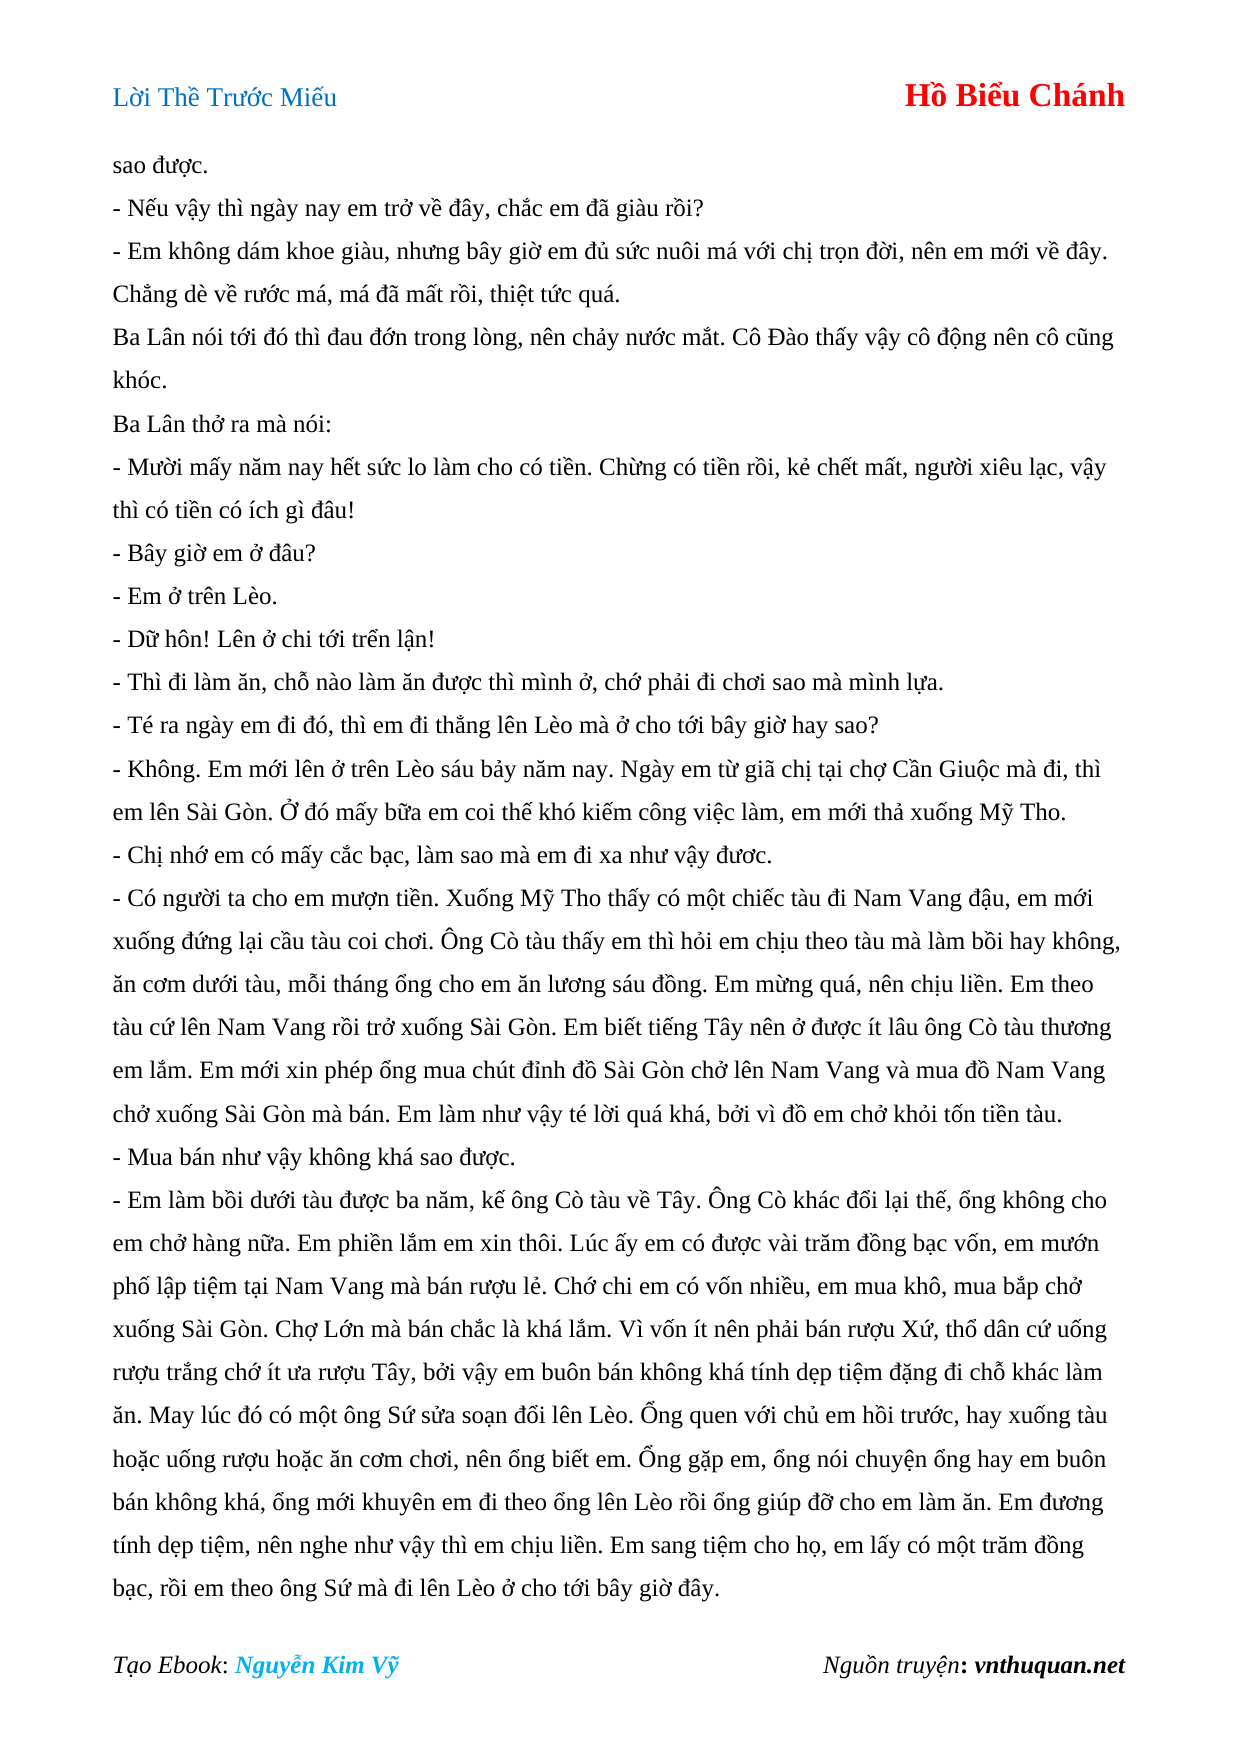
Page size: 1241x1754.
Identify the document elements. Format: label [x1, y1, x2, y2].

text [112, 150, 1128, 1602]
